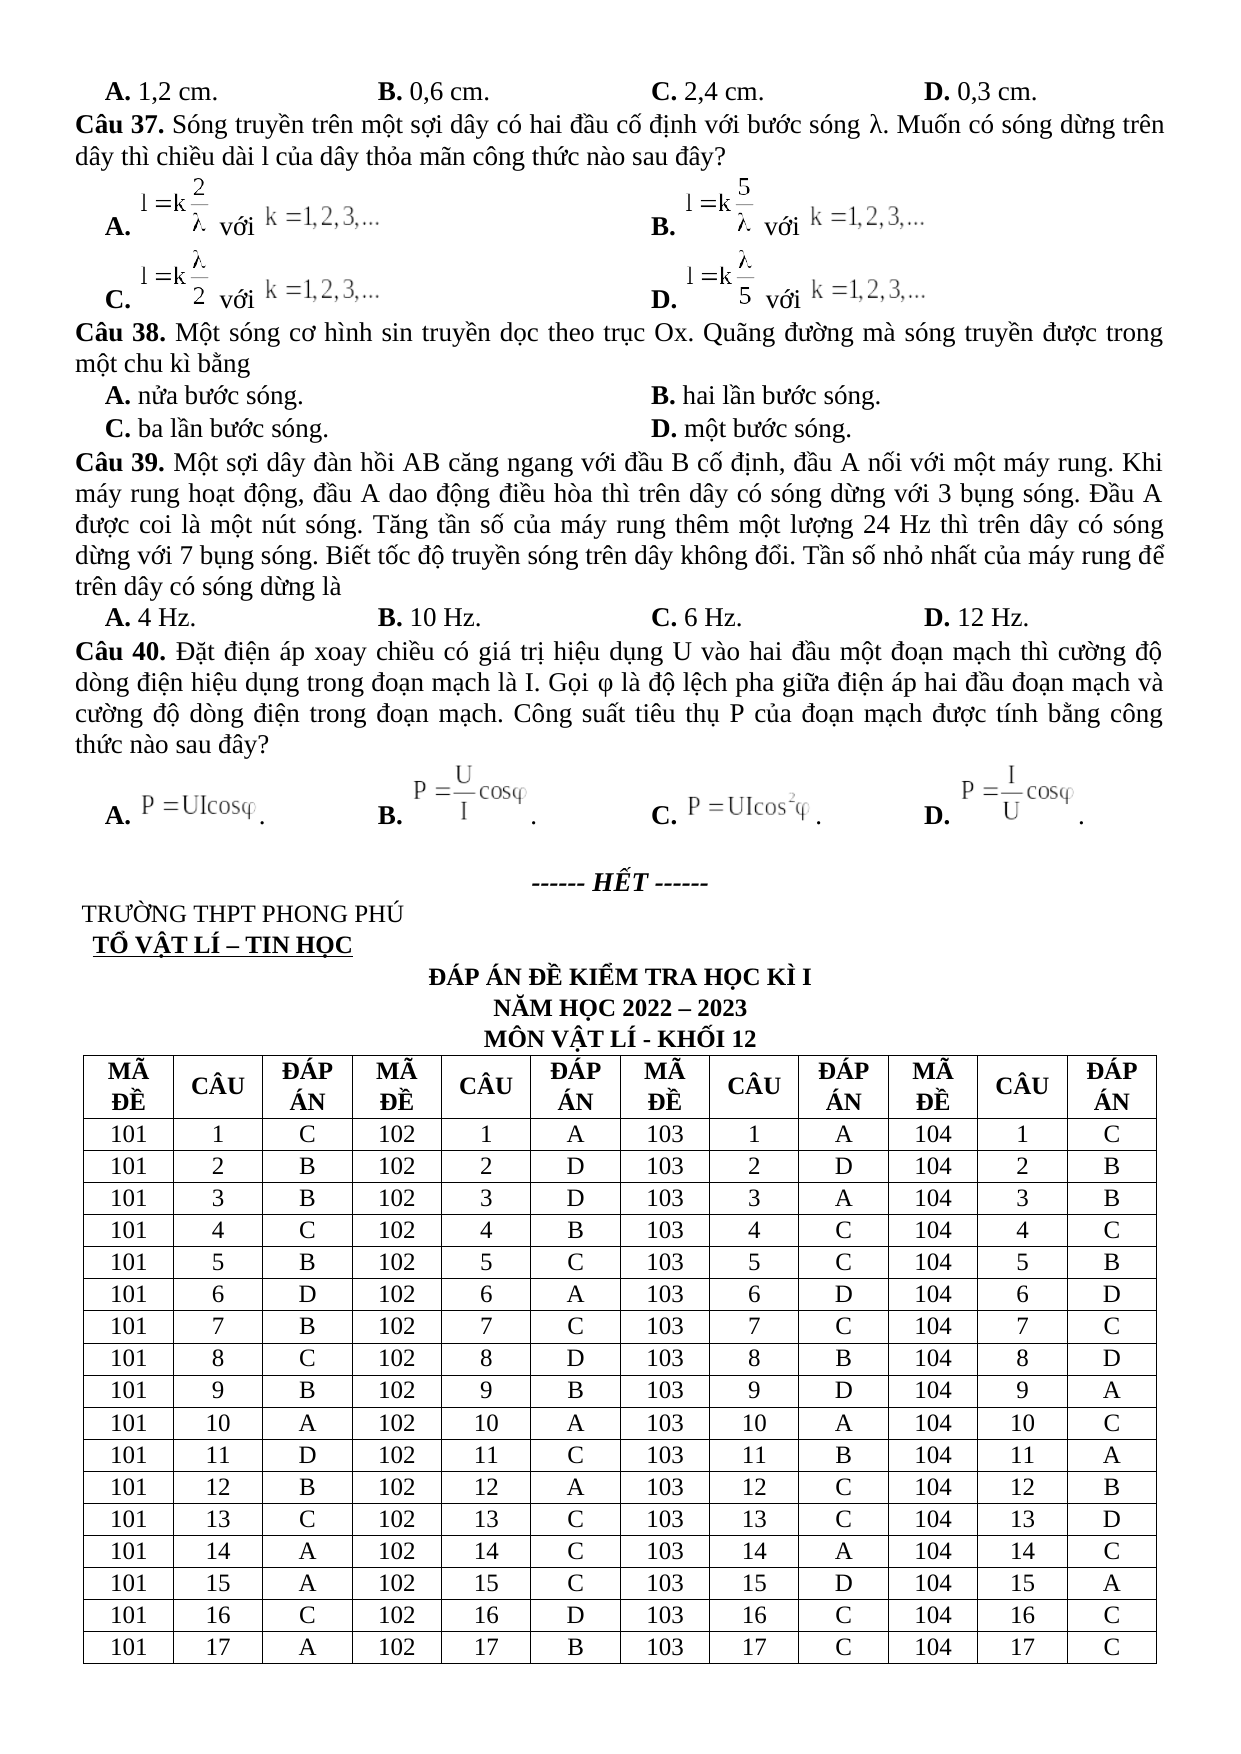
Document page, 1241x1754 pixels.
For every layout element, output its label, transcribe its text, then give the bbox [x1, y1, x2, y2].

text A. nửa bước sóng. B. hai lần bước sóng. [75, 379, 1165, 410]
table_cell A [263, 1568, 352, 1599]
table_cell 101 [84, 1119, 173, 1150]
table_cell 15 [174, 1568, 262, 1599]
table_cell 102 [353, 1568, 441, 1599]
table_cell C [1068, 1632, 1156, 1663]
table_cell 14 [978, 1536, 1067, 1567]
table_cell C [799, 1247, 888, 1278]
table_cell D [531, 1344, 620, 1374]
table_cell 11 [710, 1440, 798, 1471]
table_header MÃ ĐỀ [353, 1056, 441, 1118]
table_cell 103 [621, 1247, 709, 1278]
table_cell 102 [353, 1408, 441, 1439]
table_cell A [1068, 1376, 1156, 1407]
table_cell 7 [978, 1311, 1067, 1342]
table_cell C [263, 1119, 352, 1150]
table_cell B [1068, 1247, 1156, 1278]
table_cell 3 [978, 1183, 1067, 1214]
table_cell 101 [84, 1568, 173, 1599]
text TRƯỜNG THPT PHONG PHÚ [75, 899, 1165, 928]
table_cell 104 [889, 1568, 977, 1599]
table_cell 101 [84, 1600, 173, 1631]
table_cell A [799, 1119, 888, 1150]
table_cell 6 [442, 1279, 530, 1310]
table_cell 103 [621, 1504, 709, 1535]
table_cell C [263, 1344, 352, 1374]
table_cell 102 [353, 1632, 441, 1663]
table_cell C [799, 1600, 888, 1631]
table_cell 6 [174, 1279, 262, 1310]
table_cell C [799, 1472, 888, 1503]
table_cell 12 [442, 1472, 530, 1503]
table_cell 11 [442, 1440, 530, 1471]
table_cell D [1068, 1279, 1156, 1310]
table_cell 1 [174, 1119, 262, 1150]
table_cell 103 [621, 1279, 709, 1310]
table_cell 102 [353, 1215, 441, 1246]
table_cell 102 [353, 1279, 441, 1310]
table_cell C [799, 1632, 888, 1663]
table_cell A [531, 1279, 620, 1310]
table_cell 101 [84, 1408, 173, 1439]
text ------ HẾT ------ [75, 866, 1165, 897]
text A. 1,2 cm. B. 0,6 cm. C. 2,4 cm. D. 0,3 cm. [75, 75, 1165, 106]
table_cell A [1068, 1440, 1156, 1471]
table_header CÂU [710, 1056, 798, 1118]
table_cell 104 [889, 1376, 977, 1407]
table_cell 5 [710, 1247, 798, 1278]
table_cell 101 [84, 1344, 173, 1374]
table_cell 12 [710, 1472, 798, 1503]
table_cell 101 [84, 1440, 173, 1471]
table_cell B [531, 1376, 620, 1407]
table_cell A [531, 1408, 620, 1439]
table_cell B [263, 1247, 352, 1278]
table_cell 8 [174, 1344, 262, 1374]
table_cell 10 [174, 1408, 262, 1439]
table_cell 104 [889, 1344, 977, 1374]
table_cell A [263, 1408, 352, 1439]
table_cell 13 [442, 1504, 530, 1535]
table_header MÃ ĐỀ [621, 1056, 709, 1118]
table_cell C [799, 1311, 888, 1342]
table_cell 101 [84, 1536, 173, 1567]
table_cell 103 [621, 1119, 709, 1150]
table_cell 104 [889, 1279, 977, 1310]
text C. với D. với [75, 244, 1165, 314]
table_cell 4 [442, 1215, 530, 1246]
table_cell 16 [710, 1600, 798, 1631]
table_cell 103 [621, 1183, 709, 1214]
table_cell 103 [621, 1408, 709, 1439]
table_cell C [531, 1504, 620, 1535]
table_cell B [263, 1472, 352, 1503]
table_cell 16 [174, 1600, 262, 1631]
table_cell 12 [174, 1472, 262, 1503]
table_cell 102 [353, 1504, 441, 1535]
table_cell C [531, 1311, 620, 1342]
table_cell A [263, 1536, 352, 1567]
table_header MÃ ĐỀ [84, 1056, 173, 1118]
table_cell 2 [442, 1151, 530, 1182]
table_cell 101 [84, 1311, 173, 1342]
table_cell 8 [442, 1344, 530, 1374]
table_header ĐÁP ÁN [1068, 1056, 1156, 1118]
table_cell A [263, 1632, 352, 1663]
table_cell 104 [889, 1247, 977, 1278]
table_cell 9 [710, 1376, 798, 1407]
table_cell 103 [621, 1215, 709, 1246]
table_cell 104 [889, 1440, 977, 1471]
table_cell C [263, 1504, 352, 1535]
table_cell A [799, 1536, 888, 1567]
table_cell 101 [84, 1279, 173, 1310]
table_cell D [263, 1279, 352, 1310]
table_cell B [1068, 1472, 1156, 1503]
table_cell 7 [442, 1311, 530, 1342]
table_header ĐÁP ÁN [263, 1056, 352, 1118]
table_cell 103 [621, 1311, 709, 1342]
table_cell 104 [889, 1472, 977, 1503]
table_cell 104 [889, 1183, 977, 1214]
table_cell 102 [353, 1183, 441, 1214]
table_cell 104 [889, 1504, 977, 1535]
table_cell 6 [978, 1279, 1067, 1310]
table_cell A [799, 1183, 888, 1214]
table_cell 102 [353, 1344, 441, 1374]
table_cell 101 [84, 1247, 173, 1278]
table_cell C [531, 1440, 620, 1471]
table_cell 15 [442, 1568, 530, 1599]
table_header CÂU [442, 1056, 530, 1118]
table_cell 104 [889, 1215, 977, 1246]
table_cell B [1068, 1151, 1156, 1182]
text Câu 40. Đặt điện áp xoay chiều có giá trị hiệu dụng U vào hai đầu một đoạn mạch thì cường độ dòng điện hiệu dụng trong đoạn mạch là I. Gọi φ là độ lệch pha giữa điện áp hai đầu đoạn mạch và cường độ dòng điện trong đoạn mạch. Công suất tiêu thụ P của đoạn mạch được tính bằng công thức nào sau đây? [75, 635, 1165, 760]
table_cell 17 [710, 1632, 798, 1663]
table_cell 13 [710, 1504, 798, 1535]
table_cell 101 [84, 1376, 173, 1407]
table_cell 4 [174, 1215, 262, 1246]
text Câu 39. Một sợi dây đàn hồi AB căng ngang với đầu B cố định, đầu A nối với một máy rung. Khi máy rung hoạt động, đầu A dao động điều hòa thì trên dây có sóng dừng với 3 bụng sóng. Đầu A được coi là một nút sóng. Tăng tần số của máy rung thêm một lượng 24 Hz thì trên dây có sóng dừng với 7 bụng sóng. Biết tốc độ truyền sóng trên dây không đổi. Tần số nhỏ nhất của máy rung để trên dây có sóng dừng là [75, 446, 1165, 602]
table_cell 2 [174, 1151, 262, 1182]
table_cell 104 [889, 1408, 977, 1439]
table_cell 16 [978, 1600, 1067, 1631]
text Câu 37. Sóng truyền trên một sợi dây có hai đầu cố định với bước sóng λ. Muốn có sóng dừng trên dây thì chiều dài l của dây thỏa mãn công thức nào sau đây? [75, 108, 1165, 171]
table_cell C [1068, 1215, 1156, 1246]
table_cell 11 [978, 1440, 1067, 1471]
table_cell 16 [442, 1600, 530, 1631]
table_cell 13 [978, 1504, 1067, 1535]
table_cell C [263, 1215, 352, 1246]
table_cell 104 [889, 1119, 977, 1150]
text A. 4 Hz. B. 10 Hz. C. 6 Hz. D. 12 Hz. [75, 602, 1165, 633]
table_cell 14 [710, 1536, 798, 1567]
table_cell 103 [621, 1568, 709, 1599]
table_cell 3 [174, 1183, 262, 1214]
table_cell B [531, 1632, 620, 1663]
table_cell 5 [978, 1247, 1067, 1278]
table_cell 104 [889, 1311, 977, 1342]
text Câu 38. Một sóng cơ hình sin truyền dọc theo trục Ox. Quãng đường mà sóng truyền được trong một chu kì bằng [75, 316, 1165, 379]
table_cell D [531, 1600, 620, 1631]
table_cell C [531, 1568, 620, 1599]
table_cell B [531, 1215, 620, 1246]
table_cell D [799, 1279, 888, 1310]
table_cell 5 [442, 1247, 530, 1278]
table_cell B [799, 1440, 888, 1471]
text A. . B. . C. . D. . [75, 760, 1165, 830]
table_cell 8 [978, 1344, 1067, 1374]
table_cell D [1068, 1344, 1156, 1374]
table_header CÂU [978, 1056, 1067, 1118]
table_cell 7 [174, 1311, 262, 1342]
table_cell 103 [621, 1472, 709, 1503]
table_header ĐÁP ÁN [531, 1056, 620, 1118]
table_cell C [1068, 1119, 1156, 1150]
table_cell 103 [621, 1344, 709, 1374]
table_cell 3 [710, 1183, 798, 1214]
table_cell 9 [174, 1376, 262, 1407]
table_cell 10 [710, 1408, 798, 1439]
table_cell A [799, 1408, 888, 1439]
table_cell 103 [621, 1536, 709, 1567]
table_cell 1 [978, 1119, 1067, 1150]
text A. với B. với [75, 171, 1165, 241]
table_cell 101 [84, 1472, 173, 1503]
table_cell 102 [353, 1536, 441, 1567]
table_cell C [799, 1215, 888, 1246]
table_cell 10 [442, 1408, 530, 1439]
table_cell 103 [621, 1440, 709, 1471]
table_cell 103 [621, 1151, 709, 1182]
text NĂM HỌC 2022 – 2023 [75, 993, 1165, 1021]
table_cell 102 [353, 1247, 441, 1278]
table_cell B [263, 1376, 352, 1407]
table_header ĐÁP ÁN [799, 1056, 888, 1118]
table_cell 11 [174, 1440, 262, 1471]
table_cell C [799, 1504, 888, 1535]
text TỔ VẬT LÍ – TIN HỌC [75, 931, 1165, 959]
table_cell 6 [710, 1279, 798, 1310]
table_cell 103 [621, 1632, 709, 1663]
table_cell 3 [442, 1183, 530, 1214]
table_cell B [1068, 1183, 1156, 1214]
table_cell A [1068, 1568, 1156, 1599]
table_cell 15 [710, 1568, 798, 1599]
table_cell D [799, 1568, 888, 1599]
table_cell 4 [710, 1215, 798, 1246]
table_cell 102 [353, 1472, 441, 1503]
table_cell 104 [889, 1632, 977, 1663]
table_cell D [263, 1440, 352, 1471]
table_cell 101 [84, 1183, 173, 1214]
table_cell 102 [353, 1151, 441, 1182]
table_cell D [799, 1376, 888, 1407]
table_cell 102 [353, 1119, 441, 1150]
table_cell 8 [710, 1344, 798, 1374]
table_cell 17 [442, 1632, 530, 1663]
table_cell D [1068, 1504, 1156, 1535]
text MÔN VẬT LÍ - KHỐI 12 [75, 1024, 1165, 1052]
table_cell 101 [84, 1504, 173, 1535]
table_cell 15 [978, 1568, 1067, 1599]
table_header MÃ ĐỀ [889, 1056, 977, 1118]
table_cell D [531, 1183, 620, 1214]
table_cell 104 [889, 1600, 977, 1631]
table_cell C [1068, 1311, 1156, 1342]
table_cell B [263, 1311, 352, 1342]
table_cell B [263, 1183, 352, 1214]
table_cell 102 [353, 1600, 441, 1631]
table_cell 104 [889, 1536, 977, 1567]
table_cell C [531, 1536, 620, 1567]
table_cell 101 [84, 1151, 173, 1182]
table_cell 1 [710, 1119, 798, 1150]
table_cell C [263, 1600, 352, 1631]
table_cell 103 [621, 1600, 709, 1631]
table_cell C [1068, 1600, 1156, 1631]
table_cell C [1068, 1536, 1156, 1567]
table_header CÂU [174, 1056, 262, 1118]
table_cell 9 [442, 1376, 530, 1407]
table_cell 14 [442, 1536, 530, 1567]
table_cell D [531, 1151, 620, 1182]
table_cell 12 [978, 1472, 1067, 1503]
table_cell B [263, 1151, 352, 1182]
table_cell 17 [174, 1632, 262, 1663]
table_cell 102 [353, 1311, 441, 1342]
table_cell 10 [978, 1408, 1067, 1439]
table_cell 14 [174, 1536, 262, 1567]
table_cell 102 [353, 1440, 441, 1471]
table_cell 101 [84, 1215, 173, 1246]
table_cell 9 [978, 1376, 1067, 1407]
table_cell 17 [978, 1632, 1067, 1663]
table_cell 4 [978, 1215, 1067, 1246]
table_cell C [1068, 1408, 1156, 1439]
table_cell 2 [710, 1151, 798, 1182]
text C. ba lần bước sóng. D. một bước sóng. [75, 412, 1165, 443]
table_cell 102 [353, 1376, 441, 1407]
text ĐÁP ÁN ĐỀ KIỂM TRA HỌC KÌ I [75, 962, 1165, 990]
table_cell A [531, 1472, 620, 1503]
table_cell D [799, 1151, 888, 1182]
table_cell 7 [710, 1311, 798, 1342]
table_cell 13 [174, 1504, 262, 1535]
table_cell A [531, 1119, 620, 1150]
table_cell 1 [442, 1119, 530, 1150]
table_cell 5 [174, 1247, 262, 1278]
table_cell 103 [621, 1376, 709, 1407]
table_cell B [799, 1344, 888, 1374]
table_cell 104 [889, 1151, 977, 1182]
table_cell 2 [978, 1151, 1067, 1182]
table_cell C [531, 1247, 620, 1278]
table_cell 101 [84, 1632, 173, 1663]
